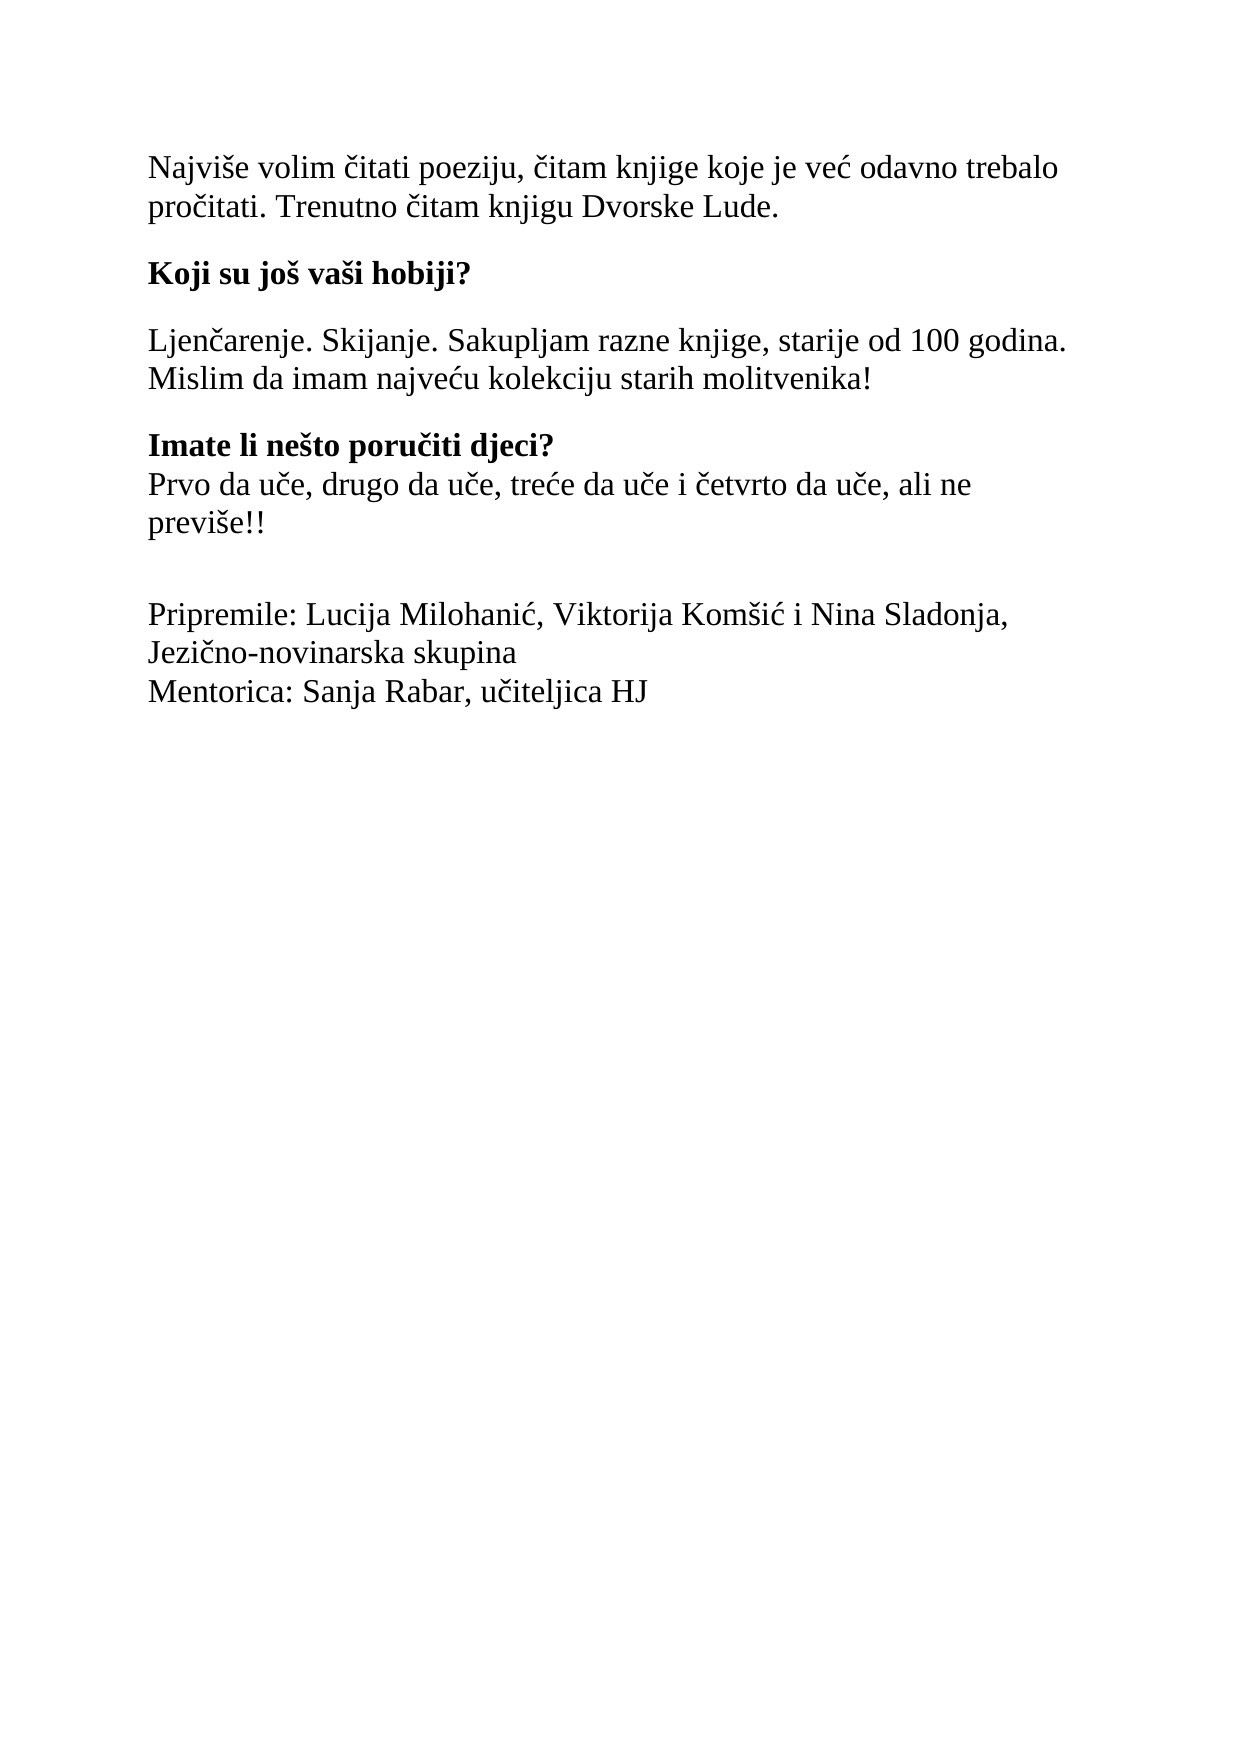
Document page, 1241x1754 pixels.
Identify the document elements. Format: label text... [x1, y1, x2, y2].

text Prvo da uče, drugo da uče, treće da uče i četvrto da uče, ali ne previše!! [148, 464, 1093, 541]
text Pripremile: Lucija Milohanić, Viktorija Komšić i Nina Sladonja, Jezično-novinarska skupina [148, 594, 1093, 671]
text Koji su još vaši hobiji? [148, 253, 1093, 291]
text Imate li nešto poručiti djeci? [148, 426, 1093, 464]
text Ljenčarenje. Skijanje. Sakupljam razne knjige, starije od 100 godina. Mislim da imam najveću kolekciju starih molitvenika! [148, 320, 1093, 397]
text Najviše volim čitati poeziju, čitam knjige koje je već odavno trebalo pročitati. Trenutno čitam knjigu Dvorske Lude. [148, 148, 1093, 224]
text Mentorica: Sanja Rabar, učiteljica HJ [148, 671, 1093, 709]
